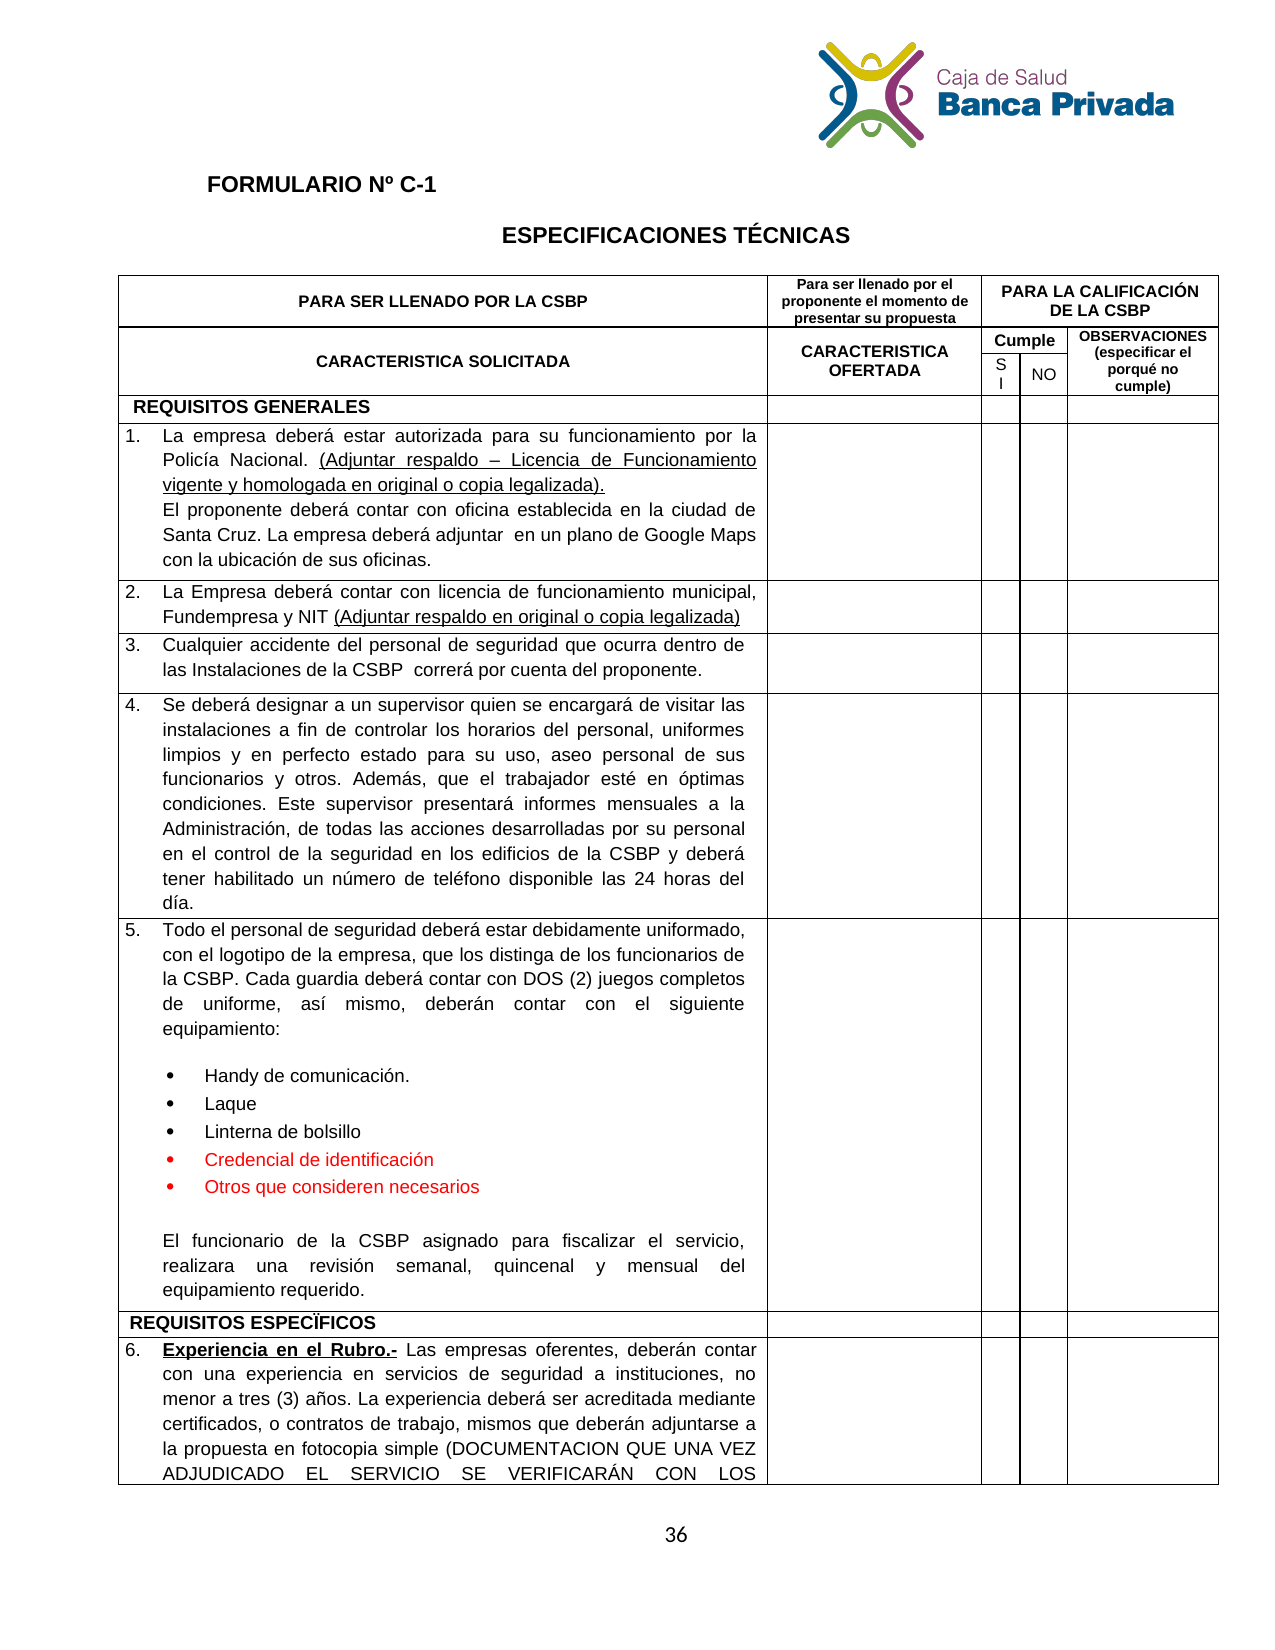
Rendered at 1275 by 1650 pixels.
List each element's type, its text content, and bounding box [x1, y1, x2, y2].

table_cell SI [982, 354, 1019, 394]
table_cell [982, 694, 1019, 918]
table_cell CARACTERISTICA SOLICITADA [119, 328, 767, 394]
table_cell REQUISITOS ESPECÏFICOS [119, 1312, 767, 1337]
table_cell [1021, 694, 1067, 918]
table_cell Cumple [982, 328, 1067, 353]
table_cell [768, 694, 981, 918]
table_cell [1068, 1338, 1218, 1484]
table_cell [982, 396, 1019, 423]
table_cell OBSERVACIONES (especificar el porqué no cumple) [1068, 328, 1218, 394]
text ESPECIFICACIONES TÉCNICAS [207, 222, 1145, 249]
table_cell [768, 1312, 981, 1337]
table_cell [1021, 424, 1067, 580]
table_cell [1068, 396, 1218, 423]
table_cell [982, 634, 1019, 693]
table_cell [1068, 694, 1218, 918]
table_cell CARACTERISTICA OFERTADA [768, 328, 981, 394]
table_cell [1021, 1338, 1067, 1484]
table_cell NO [1021, 354, 1067, 394]
table_header PARA SER LLENADO POR LA CSBP [119, 276, 767, 326]
picture [804, 32, 1189, 160]
table_header PARA LA CALIFICACIÓN DE LA CSBP [982, 276, 1218, 326]
table_cell La Empresa deberá contar con licencia de funcionamiento municipal, Fundempresa y NIT (Adjuntar respaldo en original o copia legalizada) [119, 581, 767, 632]
table_cell [1068, 424, 1218, 580]
table_cell [1021, 396, 1067, 423]
table_cell [1021, 919, 1067, 1311]
table_cell [1068, 919, 1218, 1311]
table_cell [768, 581, 981, 632]
table_cell [1068, 1312, 1218, 1337]
table_cell [1021, 634, 1067, 693]
table_cell Todo el personal de seguridad deberá estar debidamente uniformado, con el logotipo de la empresa, que los distinga de los funcionarios de la CSBP. Cada guardia deberá contar con DOS (2) juegos completos de uniforme, así mismo, deberán contar con el siguiente equipamiento: Handy de comunicación. Laque Linterna de bolsillo Credencial de identificación Otros que consideren necesarios El funcionario de la CSBP asignado para fiscalizar el servicio, realizara una revisión semanal, quincenal y mensual del equipamiento requerido. [119, 919, 767, 1311]
table_cell [768, 396, 981, 423]
table_cell [1068, 581, 1218, 632]
table_cell REQUISITOS GENERALES [119, 396, 767, 423]
table_cell [768, 919, 981, 1311]
table_cell [768, 634, 981, 693]
table_cell La empresa deberá estar autorizada para su funcionamiento por la Policía Nacional. (Adjuntar respaldo – Licencia de Funcionamiento vigente y homologada en original o copia legalizada). El proponente deberá contar con oficina establecida en la ciudad de Santa Cruz. La empresa deberá adjuntar en un plano de Google Maps con la ubicación de sus oficinas. [119, 424, 767, 580]
table_cell [1068, 634, 1218, 693]
table_cell [982, 581, 1019, 632]
table_cell [982, 1338, 1019, 1484]
table_cell [982, 1312, 1019, 1337]
text FORMULARIO Nº C-1 [207, 171, 1145, 198]
table_cell [982, 424, 1019, 580]
table_header Para ser llenado por el proponente el momento de presentar su propuesta [768, 276, 981, 326]
table_cell Se deberá designar a un supervisor quien se encargará de visitar las instalaciones a fin de controlar los horarios del personal, uniformes limpios y en perfecto estado para su uso, aseo personal de sus funcionarios y otros. Además, que el trabajador esté en óptimas condiciones. Este supervisor presentará informes mensuales a la Administración, de todas las acciones desarrolladas por su personal en el control de la seguridad en los edificios de la CSBP y deberá tener habilitado un número de teléfono disponible las 24 horas del día. [119, 694, 767, 918]
table_cell [1021, 581, 1067, 632]
table_cell [768, 424, 981, 580]
table_cell Cualquier accidente del personal de seguridad que ocurra dentro de las Instalaciones de la CSBP correrá por cuenta del proponente. [119, 634, 767, 693]
table_cell [982, 919, 1019, 1311]
table_cell [768, 1338, 981, 1484]
table_cell [1021, 1312, 1067, 1337]
